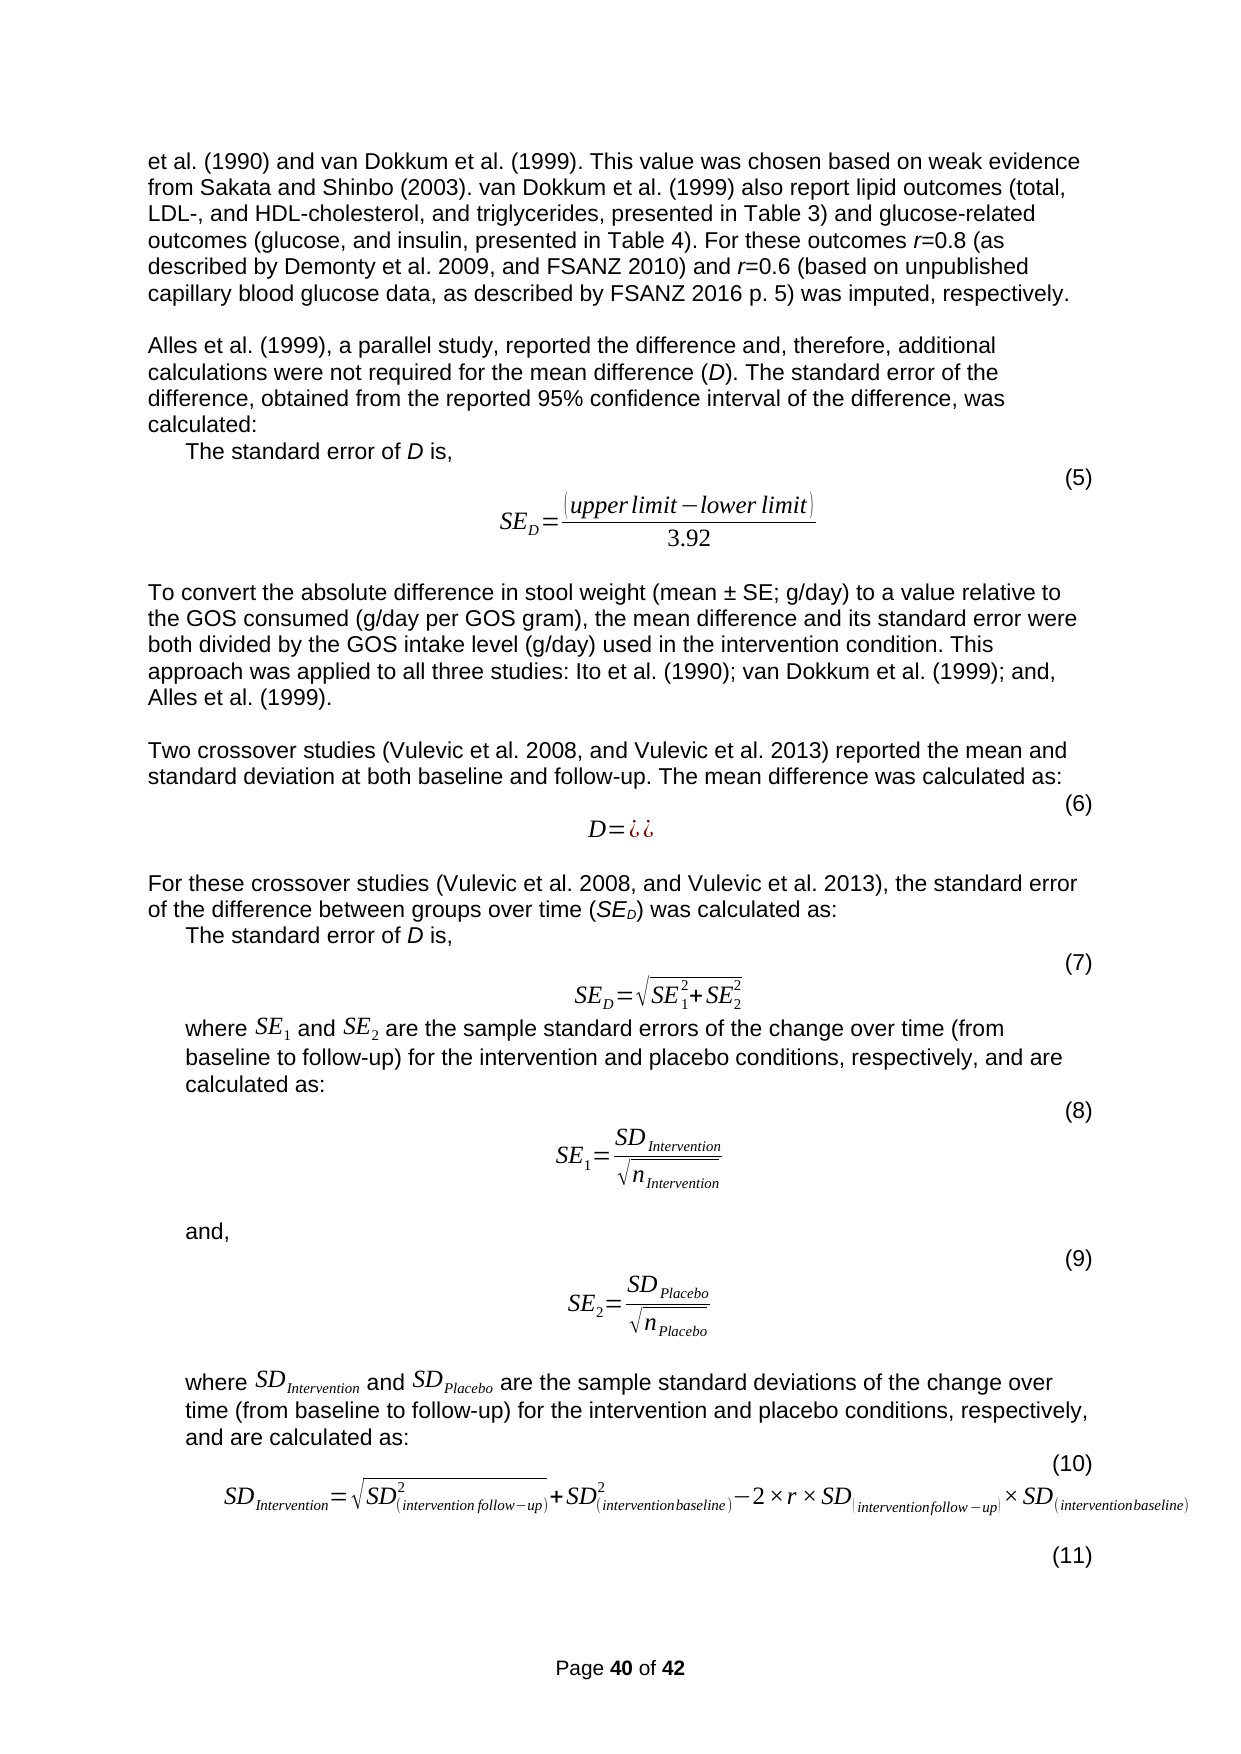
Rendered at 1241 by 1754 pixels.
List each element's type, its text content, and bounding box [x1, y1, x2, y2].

text (5) [185, 464, 1092, 490]
text The standard error of D is, [185, 438, 1092, 464]
text (10) [185, 1450, 1092, 1476]
text (11) [185, 1542, 1092, 1568]
text Alles et al. (1999), a parallel study, reported the difference and, therefore, additional calculations were not required for the mean difference (D). The standard error of the difference, obtained from the reported 95% confidence interval of the difference, was calculated: [148, 332, 1092, 438]
text (9) [185, 1244, 1092, 1271]
text Two crossover studies (Vulevic et al. 2008, and Vulevic et al. 2013) reported the mean and standard deviation at both baseline and follow-up. The mean difference was calculated as: [148, 737, 1092, 789]
text (8) [185, 1097, 1092, 1123]
text where and are the sample standard deviations of the change over time (from baseline to follow-up) for the intervention and placebo conditions, respectively, and are calculated as: [185, 1366, 1092, 1450]
text To convert the absolute difference in stool weight (mean ± SE; g/day) to a value relative to the GOS consumed (g/day per GOS gram), the mean difference and its standard error were both divided by the GOS intake level (g/day) used in the intervention condition. This approach was applied to all three studies: Ito et al. (1990); van Dokkum et al. (1999); and, Alles et al. (1999). [148, 579, 1092, 710]
text The standard error of D is, [185, 922, 1092, 949]
text (6) [148, 789, 1092, 816]
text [148, 148, 1092, 306]
text where and are the sample standard errors of the change over time (from baseline to follow-up) for the intervention and placebo conditions, respectively, and are calculated as: [185, 1013, 1092, 1097]
text (7) [185, 949, 1092, 975]
text For these crossover studies (Vulevic et al. 2008, and Vulevic et al. 2013), the standard error of the difference between groups over time (SED) was calculated as: [148, 870, 1092, 922]
text and, [185, 1218, 1092, 1244]
